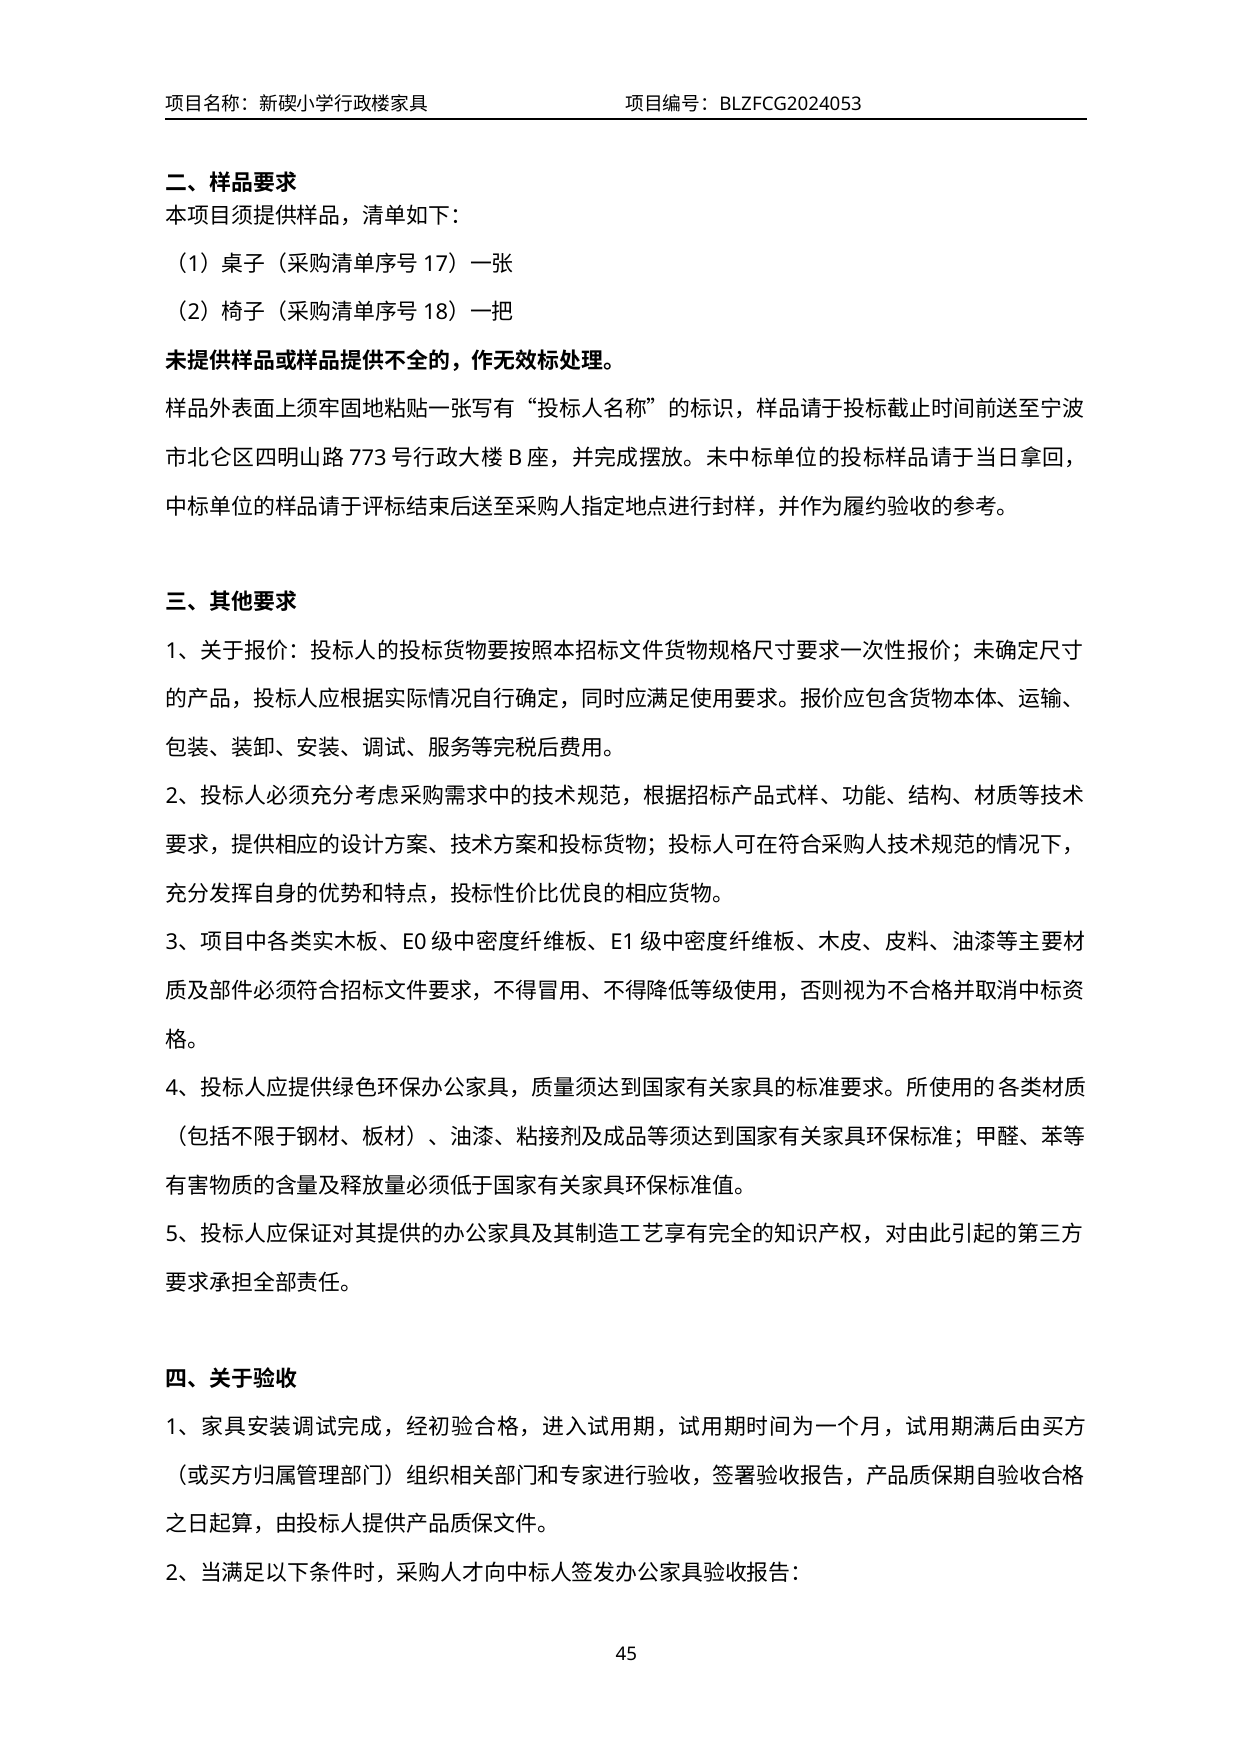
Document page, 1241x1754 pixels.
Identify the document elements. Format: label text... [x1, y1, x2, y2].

text 1、关于报价：投标人的投标货物要按照本招标文件货物规格尺寸要求一次性报价；未确定尺寸的产品，投标人应根据实际情况自行确定，同时应满足使用要求。报价应包含货物本体、运输、包装、装卸、安装、调试、服务等完税后费用。 [165, 632, 1087, 762]
text （1）桌子（采购清单序号17）一张 [165, 246, 1087, 278]
text 三、其他要求 [165, 584, 1087, 616]
text 二、样品要求 [165, 165, 1087, 197]
text 四、关于验收 [165, 1360, 1087, 1393]
text （2）椅子（采购清单序号18）一把 [165, 294, 1087, 327]
text 5、投标人应保证对其提供的办公家具及其制造工艺享有完全的知识产权，对由此引起的第三方要求承担全部责任。 [165, 1216, 1087, 1297]
text 4、投标人应提供绿色环保办公家具，质量须达到国家有关家具的标准要求。所使用的各类材质（包括不限于钢材、板材）、油漆、粘接剂及成品等须达到国家有关家具环保标准；甲醛、苯等有害物质的含量及释放量必须低于国家有关家具环保标准值。 [165, 1070, 1087, 1200]
text 1、家具安装调试完成，经初验合格，进入试用期，试用期时间为一个月，试用期满后由买方（或买方归属管理部门）组织相关部门和专家进行验收，签署验收报告，产品质保期自验收合格之日起算，由投标人提供产品质保文件。 [165, 1408, 1087, 1538]
text 3、项目中各类实木板、E0级中密度纤维板、E1级中密度纤维板、木皮、皮料、油漆等主要材质及部件必须符合招标文件要求，不得冒用、不得降低等级使用，否则视为不合格并取消中标资格。 [165, 924, 1087, 1054]
text 2、投标人必须充分考虑采购需求中的技术规范，根据招标产品式样、功能、结构、材质等技术要求，提供相应的设计方案、技术方案和投标货物；投标人可在符合采购人技术规范的情况下，充分发挥自身的优势和特点，投标性价比优良的相应货物。 [165, 778, 1087, 908]
text 未提供样品或样品提供不全的，作无效标处理。 [165, 342, 1087, 375]
text 2、当满足以下条件时，采购人才向中标人签发办公家具验收报告： [165, 1554, 1087, 1587]
text 本项目须提供样品，清单如下： [165, 197, 1087, 230]
text 样品外表面上须牢固地粘贴一张写有“投标人名称”的标识，样品请于投标截止时间前送至宁波市北仑区四明山路773号行政大楼B座，并完成摆放。未中标单位的投标样品请于当日拿回，中标单位的样品请于评标结束后送至采购人指定地点进行封样，并作为履约验收的参考。 [165, 391, 1087, 521]
